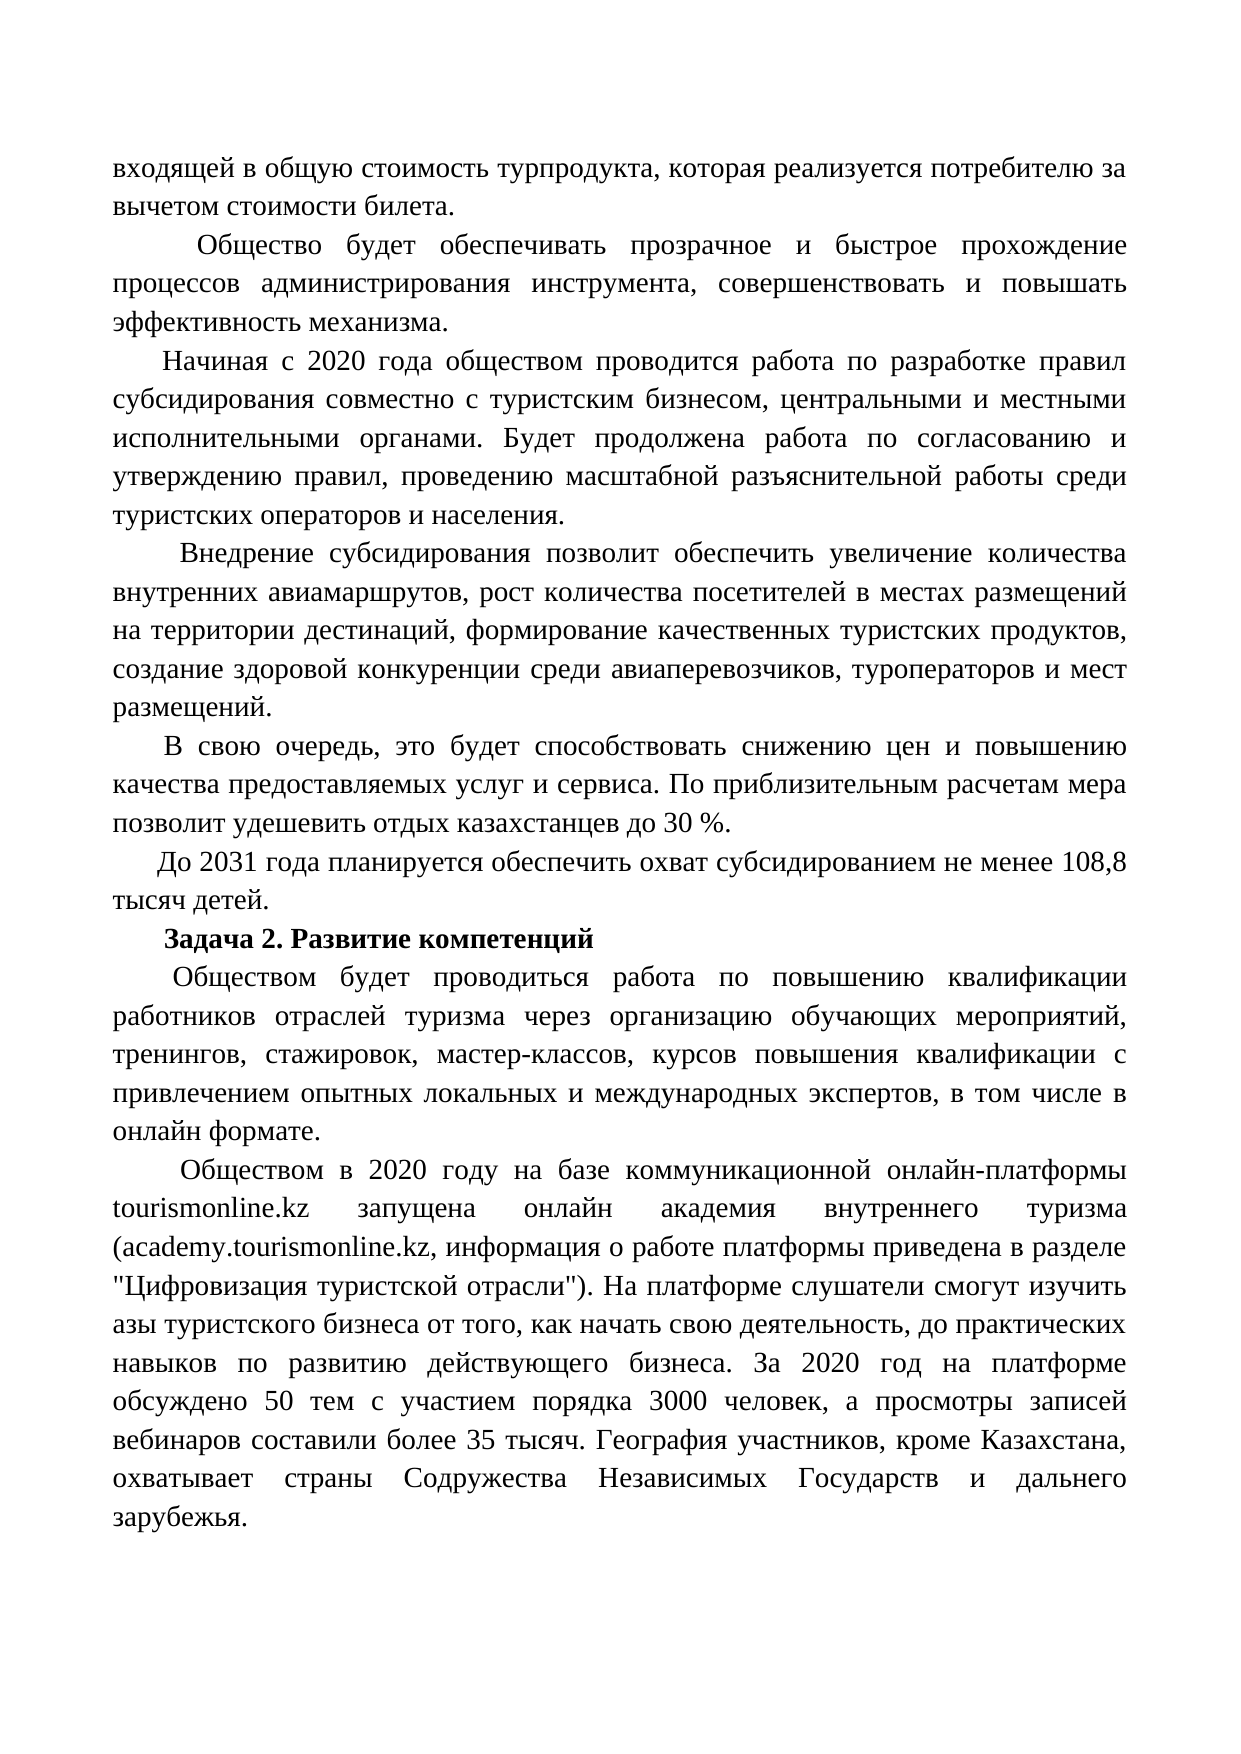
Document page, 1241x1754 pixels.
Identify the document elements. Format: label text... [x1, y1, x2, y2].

text Внедрение субсидирования позволит обеспечить увеличение количества внутренних авиамаршрутов, рост количества посетителей в местах размещений на территории дестинаций, формирование качественных туристских продуктов, создание здоровой конкуренции среди авиаперевозчиков, туроператоров и мест размещений. [112, 535, 1128, 723]
text Обществом будет проводиться работа по повышению квалификации работников отраслей туризма через организацию обучающих мероприятий, тренингов, стажировок, мастер-классов, курсов повышения квалификации с привлечением опытных локальных и международных экспертов, в том числе в онлайн формате. [112, 959, 1128, 1147]
text Общество будет обеспечивать прозрачное и быстрое прохождение процессов администрирования инструмента, совершенствовать и повышать эффективность механизма. [112, 227, 1128, 338]
text До 2031 года планируется обеспечить охват субсидированием не менее 108,8 тысяч детей. [112, 844, 1128, 916]
text Начиная с 2020 года обществом проводится работа по разработке правил субсидирования совместно с туристским бизнесом, центральными и местными исполнительными органами. Будет продолжена работа по согласованию и утверждению правил, проведению масштабной разъяснительной работы среди туристских операторов и населения. [112, 343, 1128, 530]
text В свою очередь, это будет способствовать снижению цен и повышению качества предоставляемых услуг и сервиса. По приблизительным расчетам мера позволит удешевить отдых казахстанцев до 30 %. [112, 728, 1128, 839]
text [112, 150, 1128, 222]
text Обществом в 2020 году на базе коммуникационной онлайн-платформы tourismonline.kz запущена онлайн академия внутреннего туризма (academy.tourismonline.kz, информация о работе платформы приведена в разделе "Цифровизация туристской отрасли"). На платформе слушатели смогут изучить азы туристского бизнеса от того, как начать свою деятельность, до практических навыков по развитию действующего бизнеса. За 2020 год на платформе обсуждено 50 тем с участием порядка 3000 человек, а просмотры записей вебинаров составили более 35 тысяч. География участников, кроме Казахстана, охватывает страны Содружества Независимых Государств и дальнего зарубежья. [112, 1152, 1128, 1532]
text Задача 2. Развитие компетенций [112, 921, 1128, 954]
